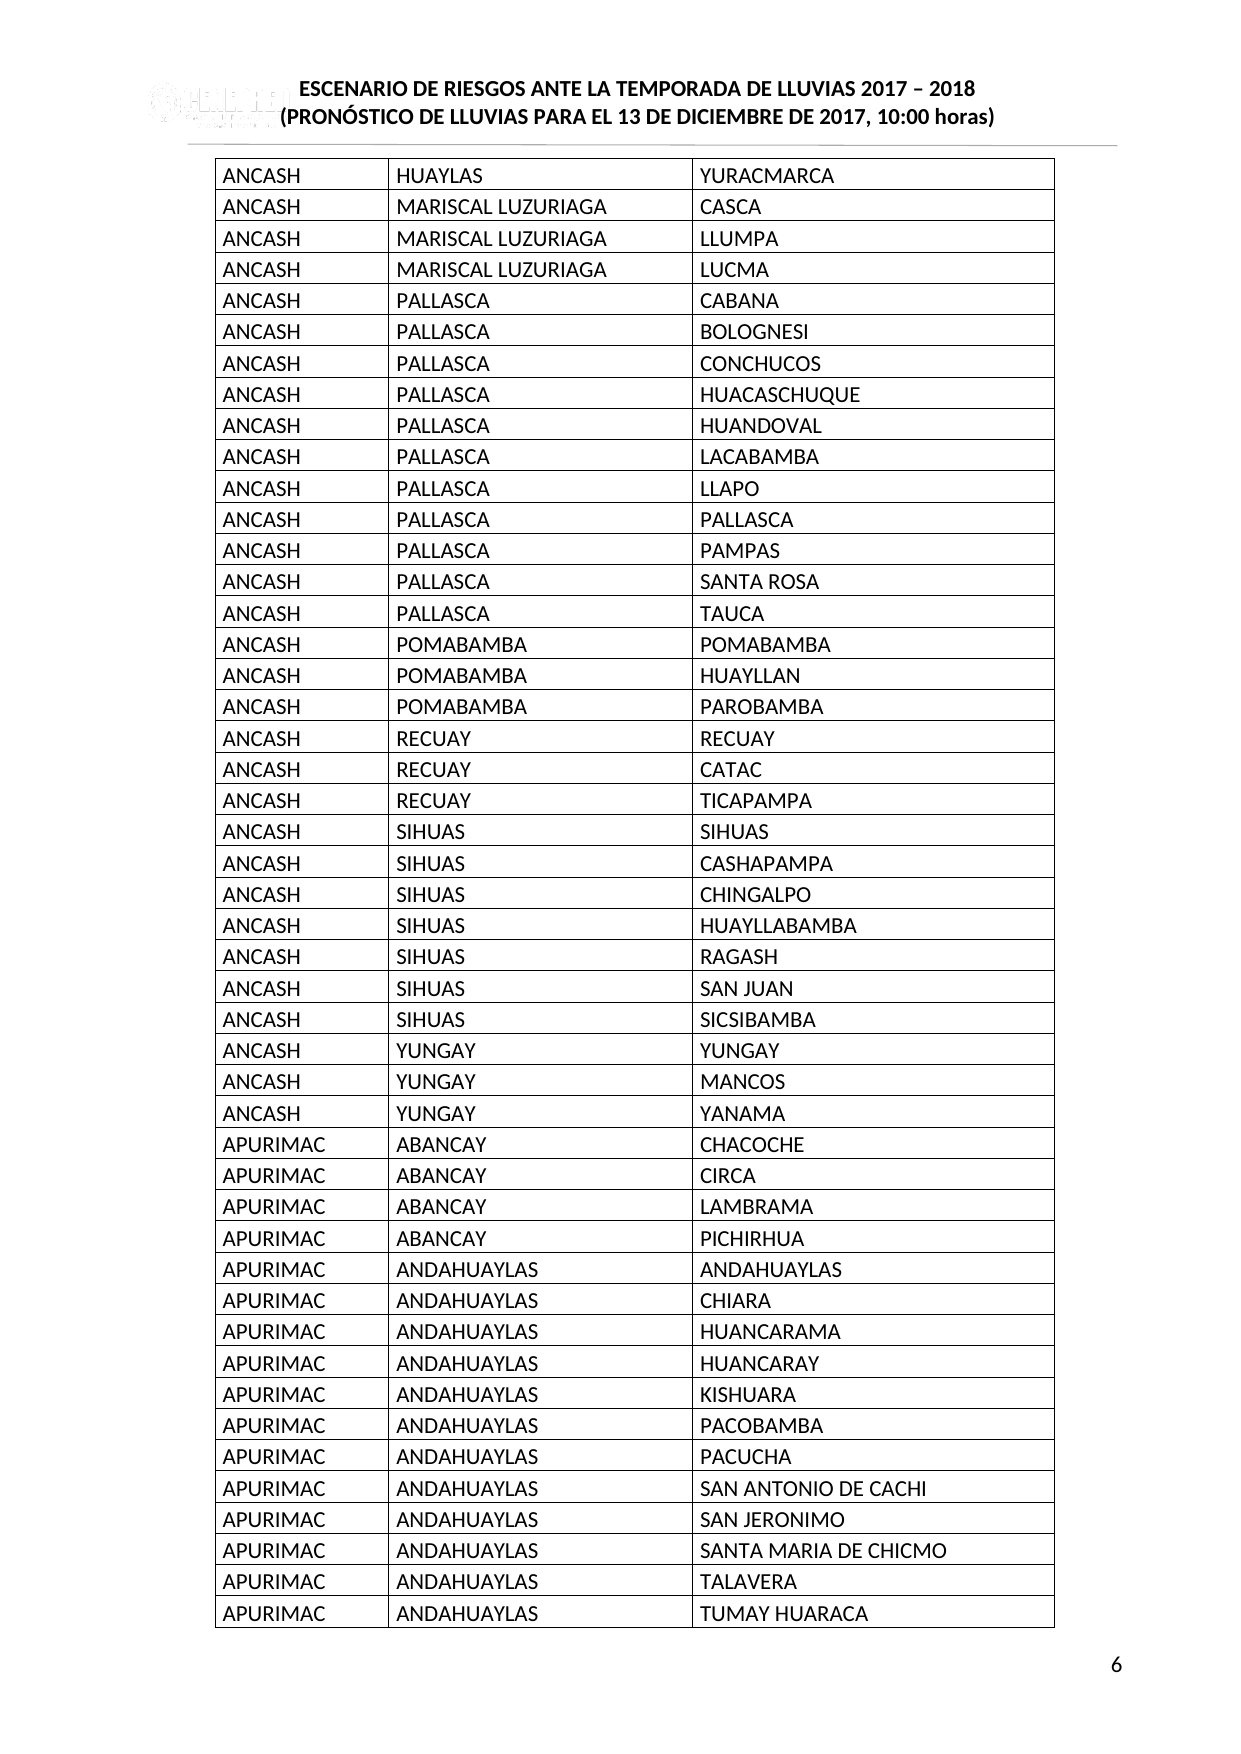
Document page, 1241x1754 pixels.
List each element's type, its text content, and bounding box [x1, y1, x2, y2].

table_cell RAGASH [693, 940, 1054, 970]
table_cell ANDAHUAYLAS [389, 1409, 692, 1439]
table_cell POMABAMBA [389, 659, 692, 689]
table_cell ANDAHUAYLAS [389, 1503, 692, 1533]
table_cell SIHUAS [389, 1003, 692, 1033]
table_cell ANCASH [216, 471, 388, 502]
table_cell ABANCAY [389, 1190, 692, 1220]
table_cell APURIMAC [216, 1128, 388, 1158]
table_cell YANAMA [693, 1096, 1054, 1127]
table_cell APURIMAC [216, 1315, 388, 1345]
table_cell LAMBRAMA [693, 1190, 1054, 1220]
table_cell ANCASH [216, 159, 388, 189]
table_cell ANCASH [216, 909, 388, 939]
table_cell ANCASH [216, 690, 388, 720]
picture [147, 81, 290, 129]
table_cell ANDAHUAYLAS [693, 1253, 1054, 1283]
table_cell YUNGAY [389, 1096, 692, 1127]
table_cell LUCMA [693, 253, 1054, 283]
table_cell PACUCHA [693, 1440, 1054, 1470]
table_cell ANCASH [216, 221, 388, 252]
table_cell YUNGAY [389, 1034, 692, 1064]
table_cell PALLASCA [693, 503, 1054, 533]
table_cell APURIMAC [216, 1503, 388, 1533]
table_cell PALLASCA [389, 596, 692, 627]
table_cell RECUAY [389, 721, 692, 752]
table_cell APURIMAC [216, 1159, 388, 1189]
table_cell RECUAY [389, 753, 692, 783]
table_cell ANCASH [216, 628, 388, 658]
table_cell PALLASCA [389, 315, 692, 345]
table_cell ANCASH [216, 315, 388, 345]
table_cell CATAC [693, 753, 1054, 783]
table_cell CHACOCHE [693, 1128, 1054, 1158]
table_cell TAUCA [693, 596, 1054, 627]
table_cell CASHAPAMPA [693, 846, 1054, 877]
table_cell ANDAHUAYLAS [389, 1315, 692, 1345]
table_cell ANCASH [216, 409, 388, 439]
table_cell ANCASH [216, 565, 388, 595]
table_cell ANDAHUAYLAS [389, 1253, 692, 1283]
table_cell PALLASCA [389, 284, 692, 314]
table_cell CHIARA [693, 1284, 1054, 1314]
table_cell RECUAY [693, 721, 1054, 752]
table_cell ANCASH [216, 190, 388, 220]
table_cell APURIMAC [216, 1565, 388, 1595]
table_cell PALLASCA [389, 378, 692, 408]
table_cell CHINGALPO [693, 878, 1054, 908]
table_cell SAN ANTONIO DE CACHI [693, 1471, 1054, 1502]
table_cell ANCASH [216, 815, 388, 845]
table_cell SIHUAS [389, 909, 692, 939]
table_cell SAN JERONIMO [693, 1503, 1054, 1533]
table_cell ANCASH [216, 1003, 388, 1033]
table_cell APURIMAC [216, 1284, 388, 1314]
table_cell TUMAY HUARACA [693, 1596, 1054, 1627]
table_cell ANCASH [216, 878, 388, 908]
table_cell MARISCAL LUZURIAGA [389, 221, 692, 252]
table_cell APURIMAC [216, 1534, 388, 1564]
table_cell LACABAMBA [693, 440, 1054, 470]
table_cell APURIMAC [216, 1409, 388, 1439]
table_cell ANDAHUAYLAS [389, 1565, 692, 1595]
table_cell SANTA MARIA DE CHICMO [693, 1534, 1054, 1564]
table_cell LLUMPA [693, 221, 1054, 252]
table_cell APURIMAC [216, 1378, 388, 1408]
table_cell ANCASH [216, 753, 388, 783]
table_cell ABANCAY [389, 1159, 692, 1189]
table_cell CASCA [693, 190, 1054, 220]
table_cell SIHUAS [389, 846, 692, 877]
table_cell HUANDOVAL [693, 409, 1054, 439]
table_cell ANCASH [216, 940, 388, 970]
table_cell APURIMAC [216, 1596, 388, 1627]
table_cell MARISCAL LUZURIAGA [389, 253, 692, 283]
table_cell ABANCAY [389, 1128, 692, 1158]
table_cell PALLASCA [389, 346, 692, 377]
table_cell SIHUAS [389, 971, 692, 1002]
table_cell ANCASH [216, 284, 388, 314]
table_cell ANCASH [216, 378, 388, 408]
table_cell SAN JUAN [693, 971, 1054, 1002]
table_cell APURIMAC [216, 1346, 388, 1377]
table_cell PACOBAMBA [693, 1409, 1054, 1439]
table_cell ANCASH [216, 846, 388, 877]
table_cell CABANA [693, 284, 1054, 314]
table_cell APURIMAC [216, 1440, 388, 1470]
table_cell KISHUARA [693, 1378, 1054, 1408]
table_cell PALLASCA [389, 409, 692, 439]
table_cell SIHUAS [389, 940, 692, 970]
table_cell LLAPO [693, 471, 1054, 502]
table_cell HUAYLLABAMBA [693, 909, 1054, 939]
table_cell ANDAHUAYLAS [389, 1534, 692, 1564]
table_cell TALAVERA [693, 1565, 1054, 1595]
table_cell TICAPAMPA [693, 784, 1054, 814]
table_cell PICHIRHUA [693, 1221, 1054, 1252]
table_cell CONCHUCOS [693, 346, 1054, 377]
table_cell POMABAMBA [693, 628, 1054, 658]
table_cell RECUAY [389, 784, 692, 814]
table_cell ANCASH [216, 971, 388, 1002]
table_cell ANCASH [216, 596, 388, 627]
table_cell SIHUAS [693, 815, 1054, 845]
table_cell ANCASH [216, 253, 388, 283]
table_cell HUAYLLAN [693, 659, 1054, 689]
table_cell PAROBAMBA [693, 690, 1054, 720]
table_cell POMABAMBA [389, 628, 692, 658]
table_cell ANCASH [216, 1096, 388, 1127]
table_cell ANDAHUAYLAS [389, 1284, 692, 1314]
table_cell PALLASCA [389, 503, 692, 533]
table_cell APURIMAC [216, 1253, 388, 1283]
table_cell YURACMARCA [693, 159, 1054, 189]
table_cell SIHUAS [389, 815, 692, 845]
table_cell SIHUAS [389, 878, 692, 908]
table_cell ANCASH [216, 784, 388, 814]
table_cell CIRCA [693, 1159, 1054, 1189]
table_cell ANDAHUAYLAS [389, 1378, 692, 1408]
table_cell MARISCAL LUZURIAGA [389, 190, 692, 220]
table_cell ANDAHUAYLAS [389, 1471, 692, 1502]
table_cell ANCASH [216, 346, 388, 377]
table_cell HUACASCHUQUE [693, 378, 1054, 408]
table_cell SANTA ROSA [693, 565, 1054, 595]
table_cell APURIMAC [216, 1190, 388, 1220]
table_cell ANCASH [216, 659, 388, 689]
table_cell APURIMAC [216, 1471, 388, 1502]
table_cell SICSIBAMBA [693, 1003, 1054, 1033]
table_cell POMABAMBA [389, 690, 692, 720]
table_cell HUANCARAY [693, 1346, 1054, 1377]
table_cell ABANCAY [389, 1221, 692, 1252]
table_cell ANDAHUAYLAS [389, 1346, 692, 1377]
table_cell ANDAHUAYLAS [389, 1596, 692, 1627]
table_cell ANCASH [216, 1065, 388, 1095]
table_cell ANCASH [216, 503, 388, 533]
table_cell ANCASH [216, 440, 388, 470]
table_cell APURIMAC [216, 1221, 388, 1252]
table_cell MANCOS [693, 1065, 1054, 1095]
table_cell PALLASCA [389, 440, 692, 470]
table_cell ANCASH [216, 534, 388, 564]
table_cell YUNGAY [693, 1034, 1054, 1064]
table_cell ANCASH [216, 1034, 388, 1064]
table_cell ANCASH [216, 721, 388, 752]
table_cell ANDAHUAYLAS [389, 1440, 692, 1470]
table_cell PALLASCA [389, 565, 692, 595]
table_cell PALLASCA [389, 534, 692, 564]
table_cell HUAYLAS [389, 159, 692, 189]
table_cell BOLOGNESI [693, 315, 1054, 345]
table_cell YUNGAY [389, 1065, 692, 1095]
table_cell HUANCARAMA [693, 1315, 1054, 1345]
table_cell PALLASCA [389, 471, 692, 502]
table_cell PAMPAS [693, 534, 1054, 564]
